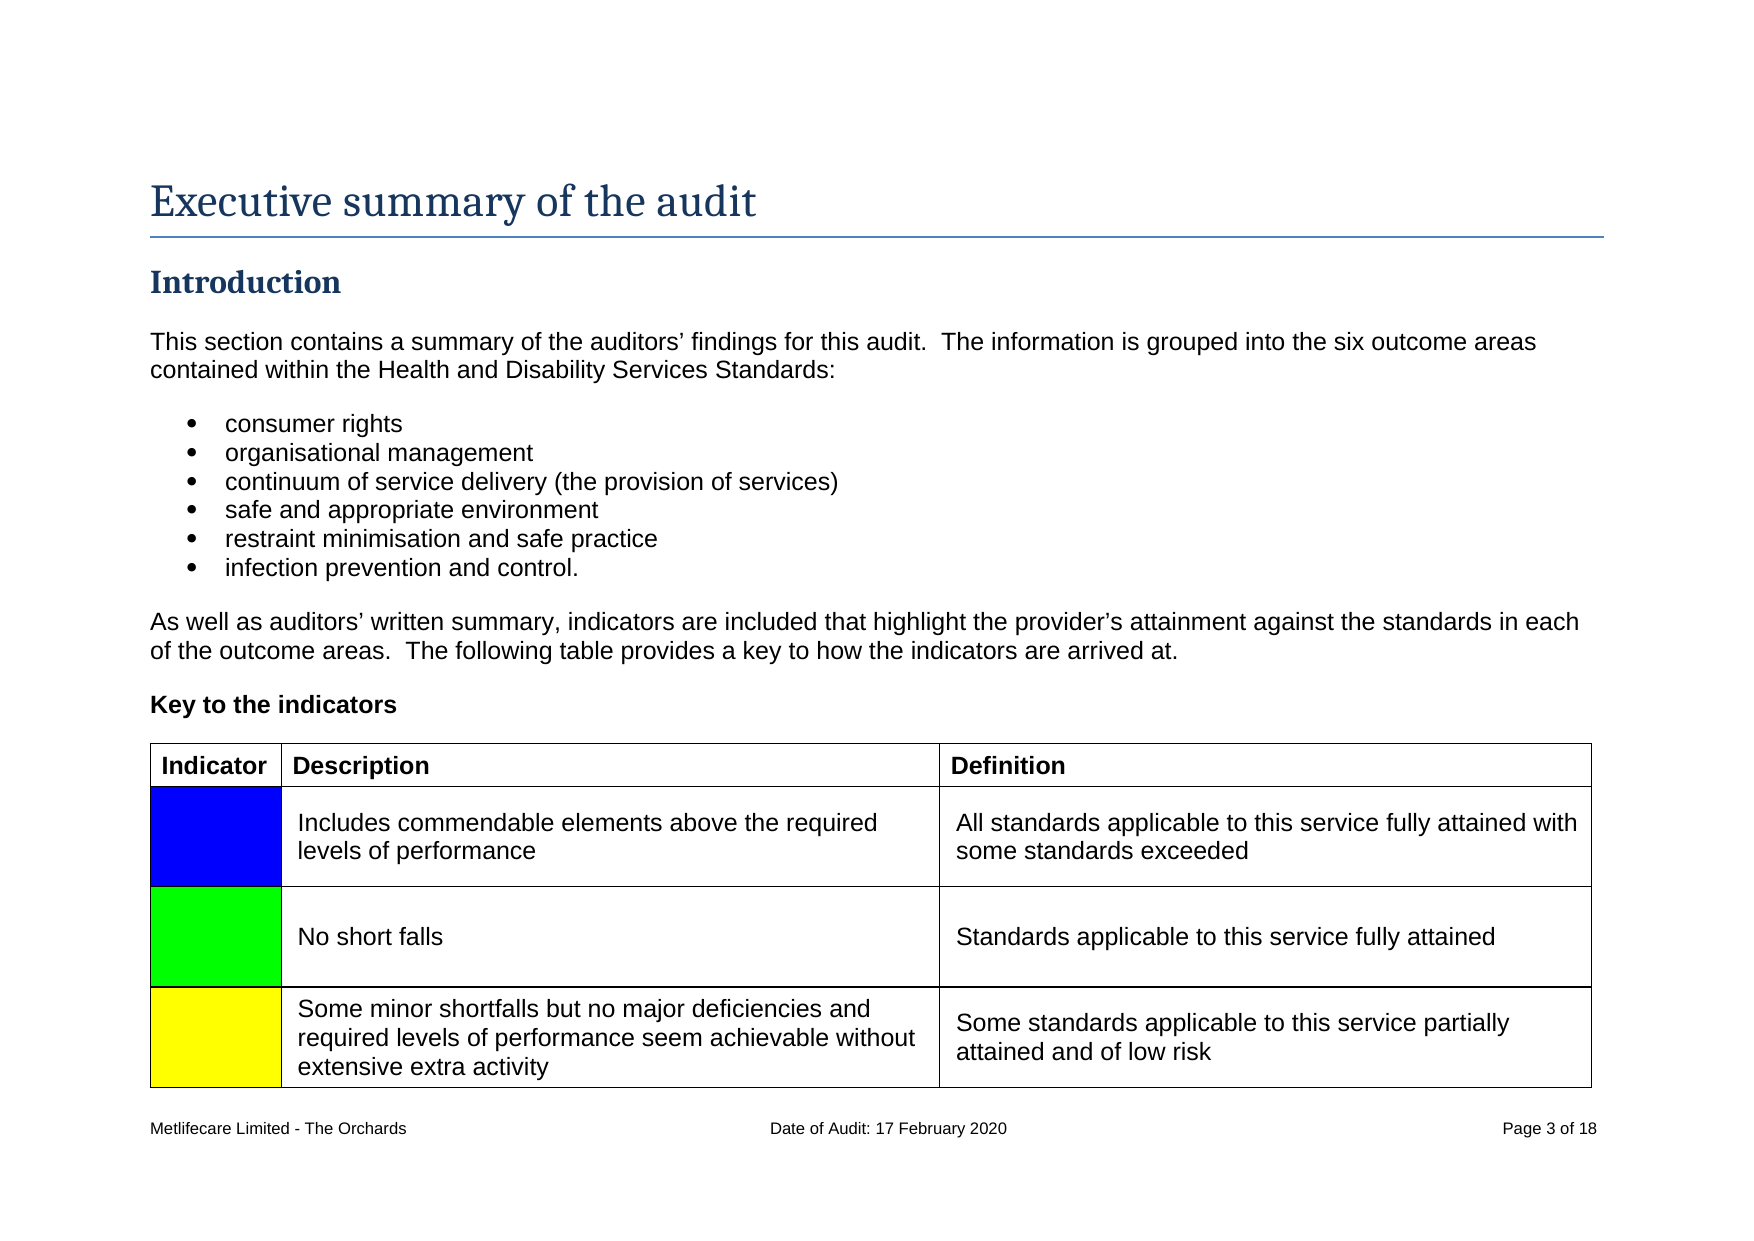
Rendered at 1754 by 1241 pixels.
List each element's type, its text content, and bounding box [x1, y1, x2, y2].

text As well as auditors’ written summary, indicators are included that highlight the provider’s attainment against the standards in each of the outcome areas. The following table provides a key to how the indicators are arrived at. [150, 607, 1604, 664]
table_cell [151, 787, 281, 886]
list continuum of service delivery (the provision of services) [187, 467, 1604, 496]
table_cell Standards applicable to this service fully attained [940, 887, 1591, 986]
table_cell [151, 988, 281, 1087]
list infection prevention and control. [187, 553, 1604, 582]
table_header Description [282, 744, 939, 786]
table_cell All standards applicable to this service fully attained with some standards exceeded [940, 787, 1591, 886]
list consumer rights [187, 409, 1604, 438]
subtitle Introduction [150, 263, 1604, 301]
table_header Indicator [151, 744, 281, 786]
list organisational management [187, 438, 1604, 467]
table_cell Some minor shortfalls but no major deficiencies and required levels of performance seem achievable without extensive extra activity [282, 988, 939, 1087]
table_header Definition [940, 744, 1591, 786]
text Key to the indicators [150, 689, 1604, 718]
list safe and appropriate environment [187, 496, 1604, 524]
text This section contains a summary of the auditors’ findings for this audit. The information is grouped into the six outcome areas contained within the Health and Disability Services Standards: [150, 326, 1604, 384]
table_cell Some standards applicable to this service partially attained and of low risk [940, 988, 1591, 1087]
table_cell [151, 887, 281, 986]
subtitle Executive summary of the audit [150, 175, 1604, 236]
table_cell No short falls [282, 887, 939, 986]
table_cell Includes commendable elements above the required levels of performance [282, 787, 939, 886]
list restraint minimisation and safe practice [187, 524, 1604, 553]
